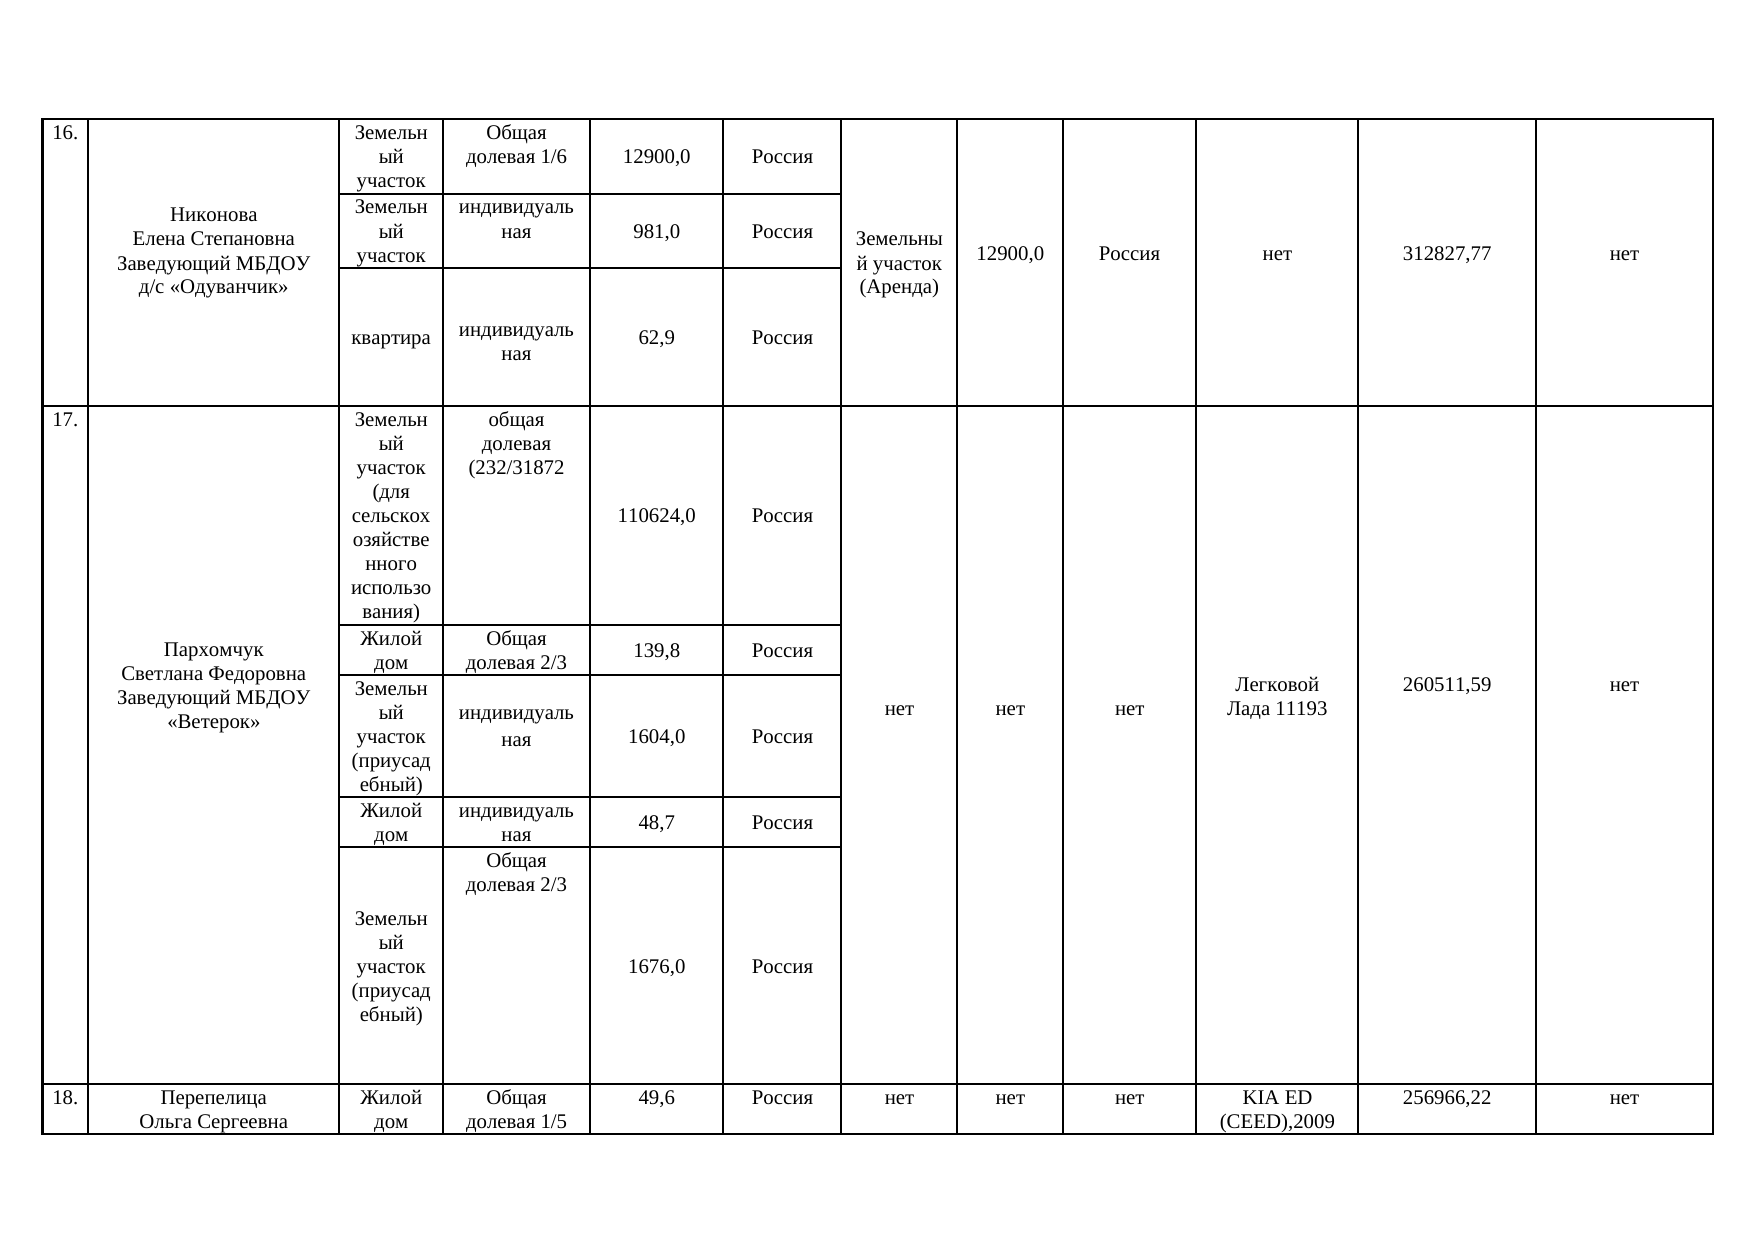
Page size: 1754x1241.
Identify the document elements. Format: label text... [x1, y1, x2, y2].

table_cell Общая долевая 1/5 [444, 1085, 589, 1133]
table_cell Россия [724, 676, 840, 796]
table_cell 48,7 [591, 798, 722, 846]
table_cell 981,0 [591, 195, 722, 267]
table_cell нет [1064, 407, 1195, 1083]
table_cell 18. [44, 1085, 87, 1133]
table_cell 260511,59 [1359, 407, 1535, 1083]
table_cell нет [1537, 407, 1712, 1083]
table_cell Земельный участок (Аренда) [842, 120, 956, 405]
table_cell Никонова Елена Степановна Заведующий МБДОУ д/с «Одуванчик» [89, 120, 338, 405]
table_cell Общая долевая 2/3 [444, 848, 589, 1083]
table_cell Легковой Лада 11193 [1197, 407, 1357, 1083]
table_cell Россия [724, 798, 840, 846]
table_cell Общая долевая 2/3 [444, 626, 589, 674]
table_cell 12900,0 [591, 120, 722, 192]
table_cell Земельный участок [340, 120, 442, 192]
table_cell Пархомчук Светлана Федоровна Заведующий МБДОУ «Ветерок» [89, 407, 338, 1083]
table_cell индивидуальная [444, 798, 589, 846]
table_cell KIA ED (CEED),2009 [1197, 1085, 1357, 1133]
table_cell общая долевая (232/31872 [444, 407, 589, 623]
table_cell 12900,0 [958, 120, 1062, 405]
table_cell индивидуальная [444, 676, 589, 796]
table_cell Земельный участок (для сельскохозяйственного использования) [340, 407, 442, 623]
table_cell индивидуальная [444, 195, 589, 267]
table_cell нет [1197, 120, 1357, 405]
table_cell Земельный участок (приусадебный) [340, 676, 442, 796]
table_cell 17. [44, 407, 87, 1083]
table_cell 110624,0 [591, 407, 722, 623]
table_cell 49,6 [591, 1085, 722, 1133]
table_cell Россия [724, 626, 840, 674]
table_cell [89, 1085, 338, 1133]
table_cell Жилой дом [340, 798, 442, 846]
table_cell нет [1064, 1085, 1195, 1133]
table_cell нет [842, 407, 956, 1083]
table_cell Жилой дом [340, 1085, 442, 1133]
table_cell 256966,22 [1359, 1085, 1535, 1133]
table_cell 139,8 [591, 626, 722, 674]
table_cell Россия [724, 120, 840, 192]
table_cell нет [958, 1085, 1062, 1133]
table_cell нет [1537, 120, 1712, 405]
table_cell Россия [724, 407, 840, 623]
table_cell 62,9 [591, 269, 722, 405]
table_cell Россия [1064, 120, 1195, 405]
table_cell Земельный участок (приусадебный) [340, 848, 442, 1083]
table_cell Россия [724, 1085, 840, 1133]
table_cell 1676,0 [591, 848, 722, 1083]
table_cell Земельный участок [340, 195, 442, 267]
table_cell Россия [724, 195, 840, 267]
table_cell нет [1537, 1085, 1712, 1133]
table_cell 312827,77 [1359, 120, 1535, 405]
table_cell 16. [44, 120, 87, 405]
table_cell квартира [340, 269, 442, 405]
table_cell 1604,0 [591, 676, 722, 796]
table_cell Общая долевая 1/6 [444, 120, 589, 192]
table_cell нет [842, 1085, 956, 1133]
table_cell Жилой дом [340, 626, 442, 674]
table_cell индивидуальная [444, 269, 589, 405]
table_cell Россия [724, 269, 840, 405]
table_cell нет [958, 407, 1062, 1083]
table_cell Россия [724, 848, 840, 1083]
